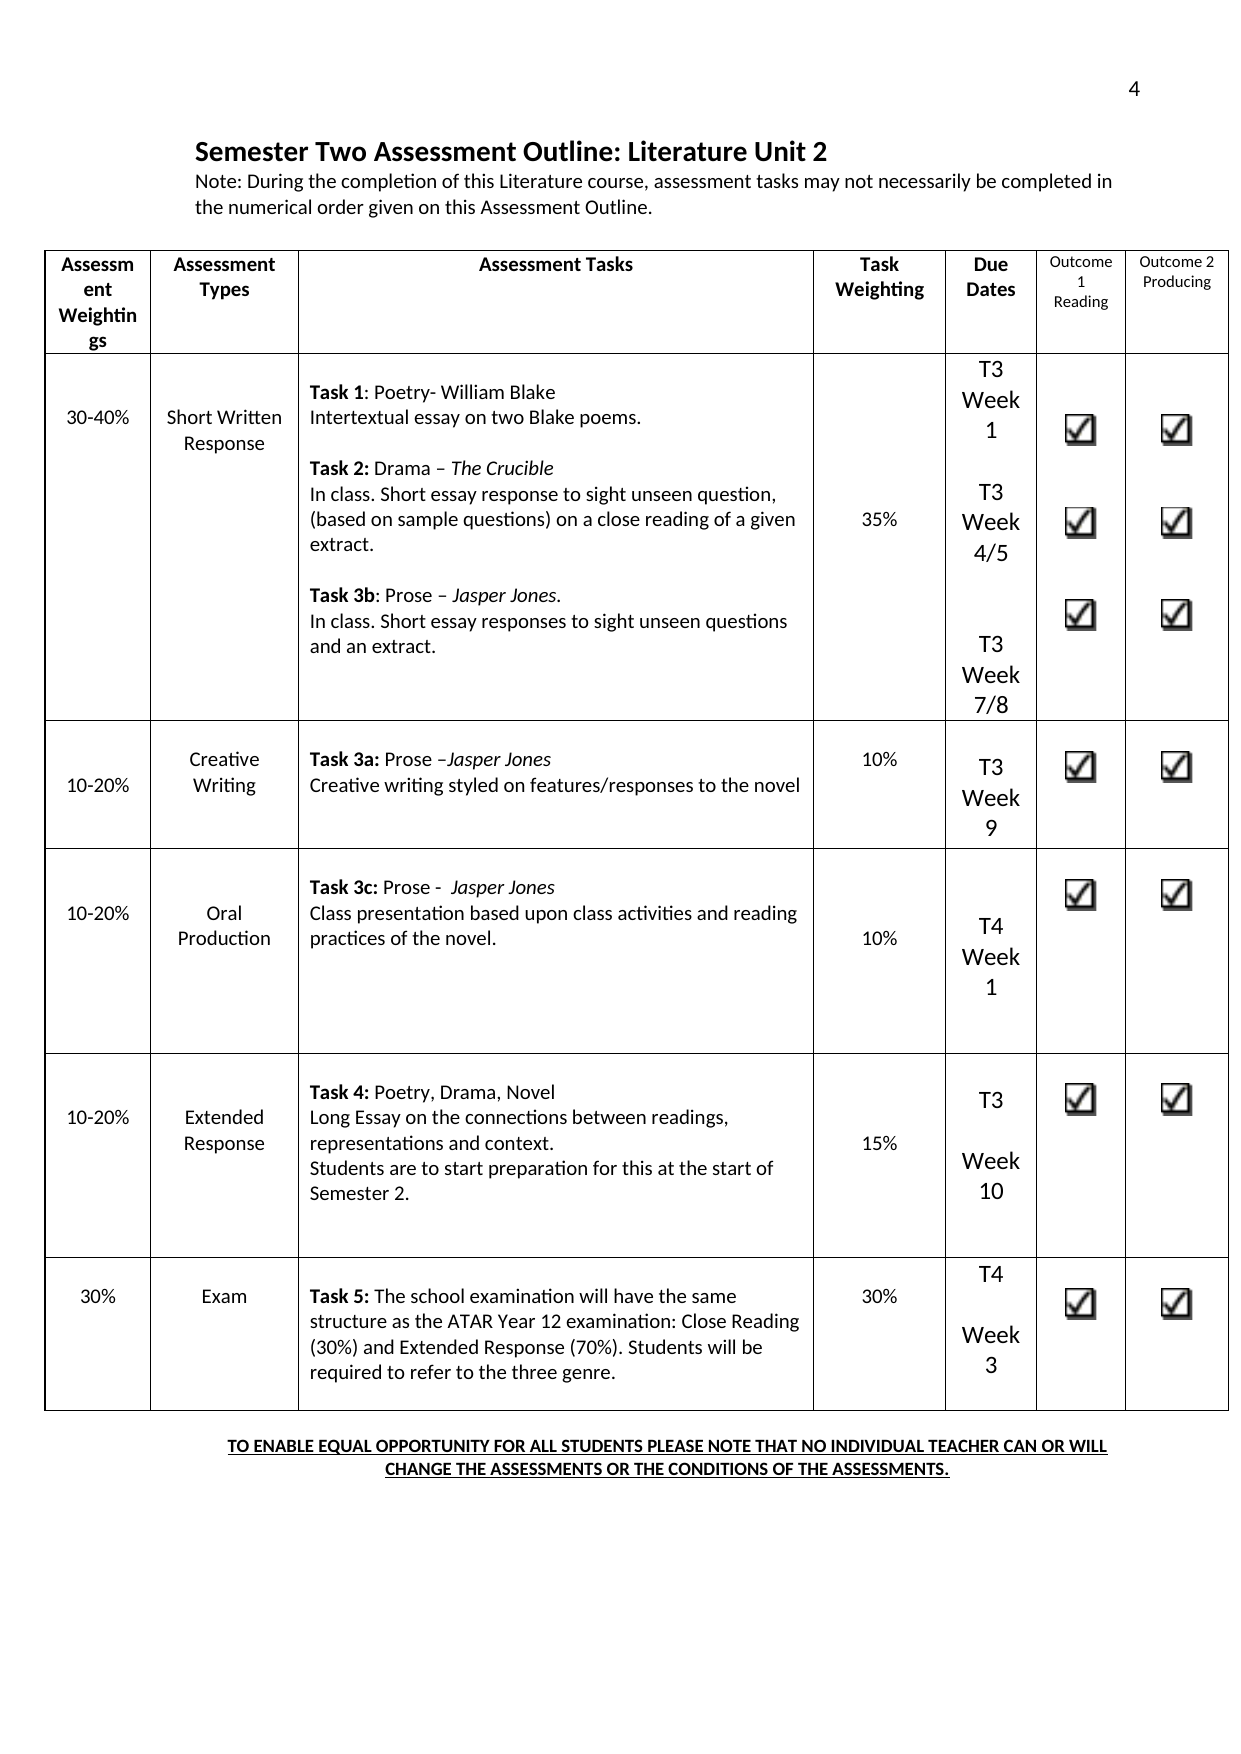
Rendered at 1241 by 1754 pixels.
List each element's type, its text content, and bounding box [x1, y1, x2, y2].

table_cell 30-40% [46, 354, 150, 720]
table_cell Oral Production [151, 849, 298, 1052]
picture [1065, 879, 1097, 911]
table_cell 10% [814, 721, 945, 848]
table_cell 10-20% [46, 849, 150, 1052]
table_cell [1037, 1054, 1125, 1257]
table_cell [1126, 354, 1228, 720]
text Note: During the completion of this Literature course, assessment tasks may not necessarily be completed in the numerical order given on this Assessment Outline. [195, 168, 1140, 219]
picture [1065, 1083, 1097, 1116]
table_cell 10-20% [46, 1054, 150, 1257]
table_cell Task 4: Poetry, Drama, Novel Long Essay on the connections between readings, representations and context. Students are to start preparation for this at the start of Semester 2. [299, 1054, 813, 1257]
picture [1065, 1288, 1097, 1320]
table_header Assessment Weightings [46, 251, 150, 353]
picture [1161, 599, 1193, 631]
picture [1161, 879, 1193, 911]
table_cell 10-20% [46, 721, 150, 848]
table_cell T3 Week 1 T3 Week 4/5 T3 Week 7/8 [946, 354, 1036, 720]
picture [1065, 599, 1097, 631]
table_cell [1037, 354, 1125, 720]
table_cell Exam [151, 1258, 298, 1410]
table_header Outcome 2 Producing [1126, 251, 1228, 353]
picture [1065, 507, 1097, 539]
table_cell 35% [814, 354, 945, 720]
table_cell [1126, 1054, 1228, 1257]
picture [1161, 751, 1193, 783]
picture [1161, 414, 1193, 446]
table_cell [1126, 1258, 1228, 1410]
table_cell Extended Response [151, 1054, 298, 1257]
table_header Outcome 1 Reading [1037, 251, 1125, 353]
table_cell 10% [814, 849, 945, 1052]
table_cell Task 5: The school examination will have the same structure as the ATAR Year 12 examination: Close Reading (30%) and Extended Response (70%). Students will be required to refer to the three genre. [299, 1258, 813, 1410]
table_cell T3 Week 10 [946, 1054, 1036, 1257]
picture [1161, 507, 1193, 539]
table_cell [1037, 849, 1125, 1052]
text Semester Two Assessment Outline: Literature Unit 2 [195, 133, 1140, 168]
table_header Task Weighting [814, 251, 945, 353]
table_cell 15% [814, 1054, 945, 1257]
picture [1161, 1288, 1193, 1320]
text TO ENABLE EQUAL OPPORTUNITY FOR ALL STUDENTS PLEASE NOTE THAT NO INDIVIDUAL TEACHER CAN OR WILL CHANGE THE ASSESSMENTS OR THE CONDITIONS OF THE ASSESSMENTS. [195, 1434, 1140, 1480]
table_cell Creative Writing [151, 721, 298, 848]
table_cell [1126, 849, 1228, 1052]
table_cell [1126, 721, 1228, 848]
picture [1065, 751, 1097, 783]
table_cell 30% [814, 1258, 945, 1410]
table_header Assessment Tasks [299, 251, 813, 353]
table_cell T3 Week 9 [946, 721, 1036, 848]
table_header Due Dates [946, 251, 1036, 353]
table_cell Short Written Response [151, 354, 298, 720]
table_cell Task 3a: Prose –Jasper Jones Creative writing styled on features/responses to the novel [299, 721, 813, 848]
picture [1161, 1083, 1193, 1116]
table_cell Task 3c: Prose - Jasper Jones Class presentation based upon class activities and reading practices of the novel. [299, 849, 813, 1052]
table_cell T4 Week 3 [946, 1258, 1036, 1410]
picture [1065, 414, 1097, 446]
table_header Assessment Types [151, 251, 298, 353]
table_cell [1037, 721, 1125, 848]
table_cell T4 Week 1 [946, 849, 1036, 1052]
table_cell 30% [46, 1258, 150, 1410]
table_cell [1037, 1258, 1125, 1410]
table_cell Task 1: Poetry- William Blake Intertextual essay on two Blake poems. Task 2: Drama – The Crucible In class. Short essay response to sight unseen question, (based on sample questions) on a close reading of a given extract. Task 3b: Prose – Jasper Jones. In class. Short essay responses to sight unseen questions and an extract. [299, 354, 813, 720]
